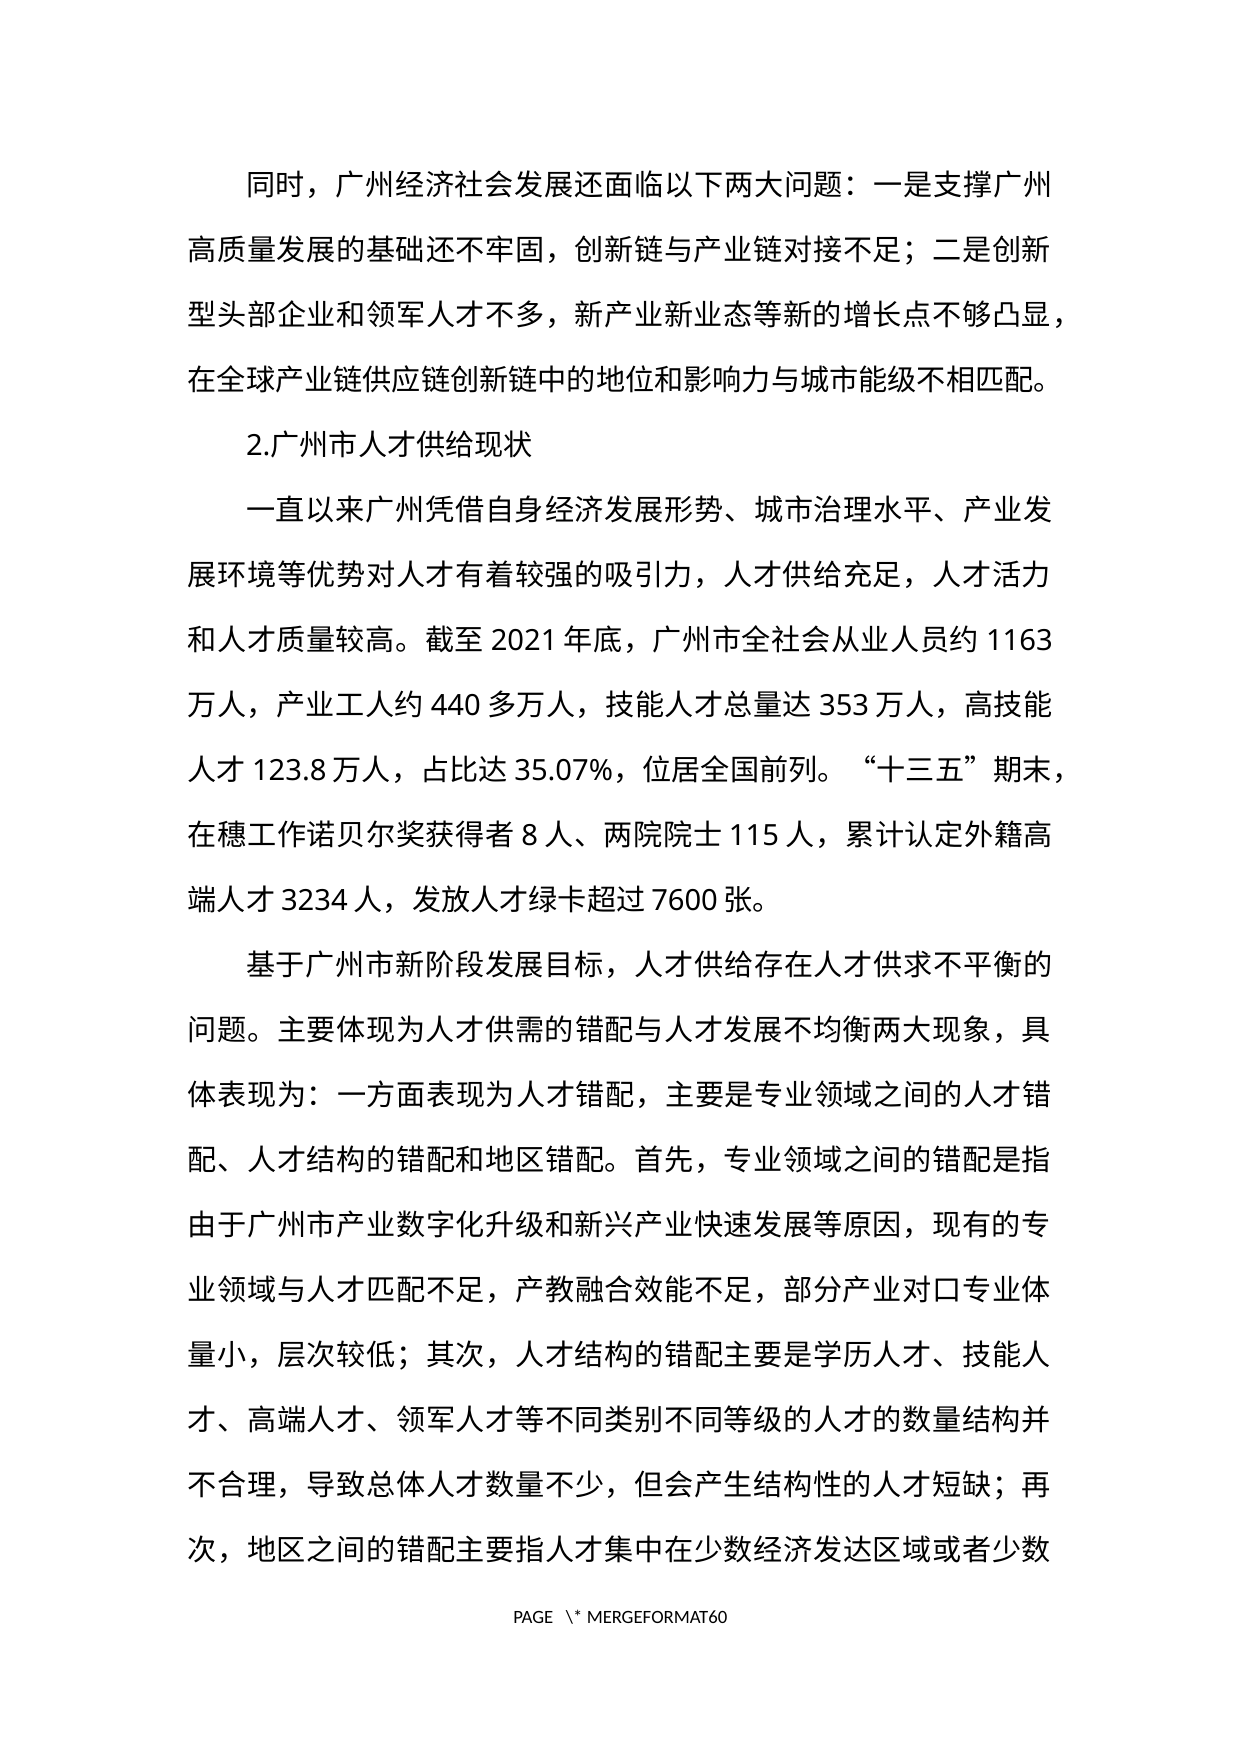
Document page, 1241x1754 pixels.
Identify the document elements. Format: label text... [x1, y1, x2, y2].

list 2.广州市人才供给现状 [187, 410, 1053, 475]
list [187, 930, 1053, 1580]
list 一直以来广州凭借自身经济发展形势、城市治理水平、产业发展环境等优势对人才有着较强的吸引力，人才供给充足，人才活力和人才质量较高。截至2021年底，广州市全社会从业人员约1163万人，产业工人约440多万人，技能人才总量达353万人，高技能人才123.8万人，占比达35.07%，位居全国前列。“十三五”期末，在穗工作诺贝尔奖获得者8人、两院院士115人，累计认定外籍高端人才3234人，发放人才绿卡超过7600张。 [187, 475, 1053, 930]
list 同时，广州经济社会发展还面临以下两大问题：一是支撑广州高质量发展的基础还不牢固，创新链与产业链对接不足；二是创新型头部企业和领军人才不多，新产业新业态等新的增长点不够凸显，在全球产业链供应链创新链中的地位和影响力与城市能级不相匹配。 [187, 150, 1053, 410]
